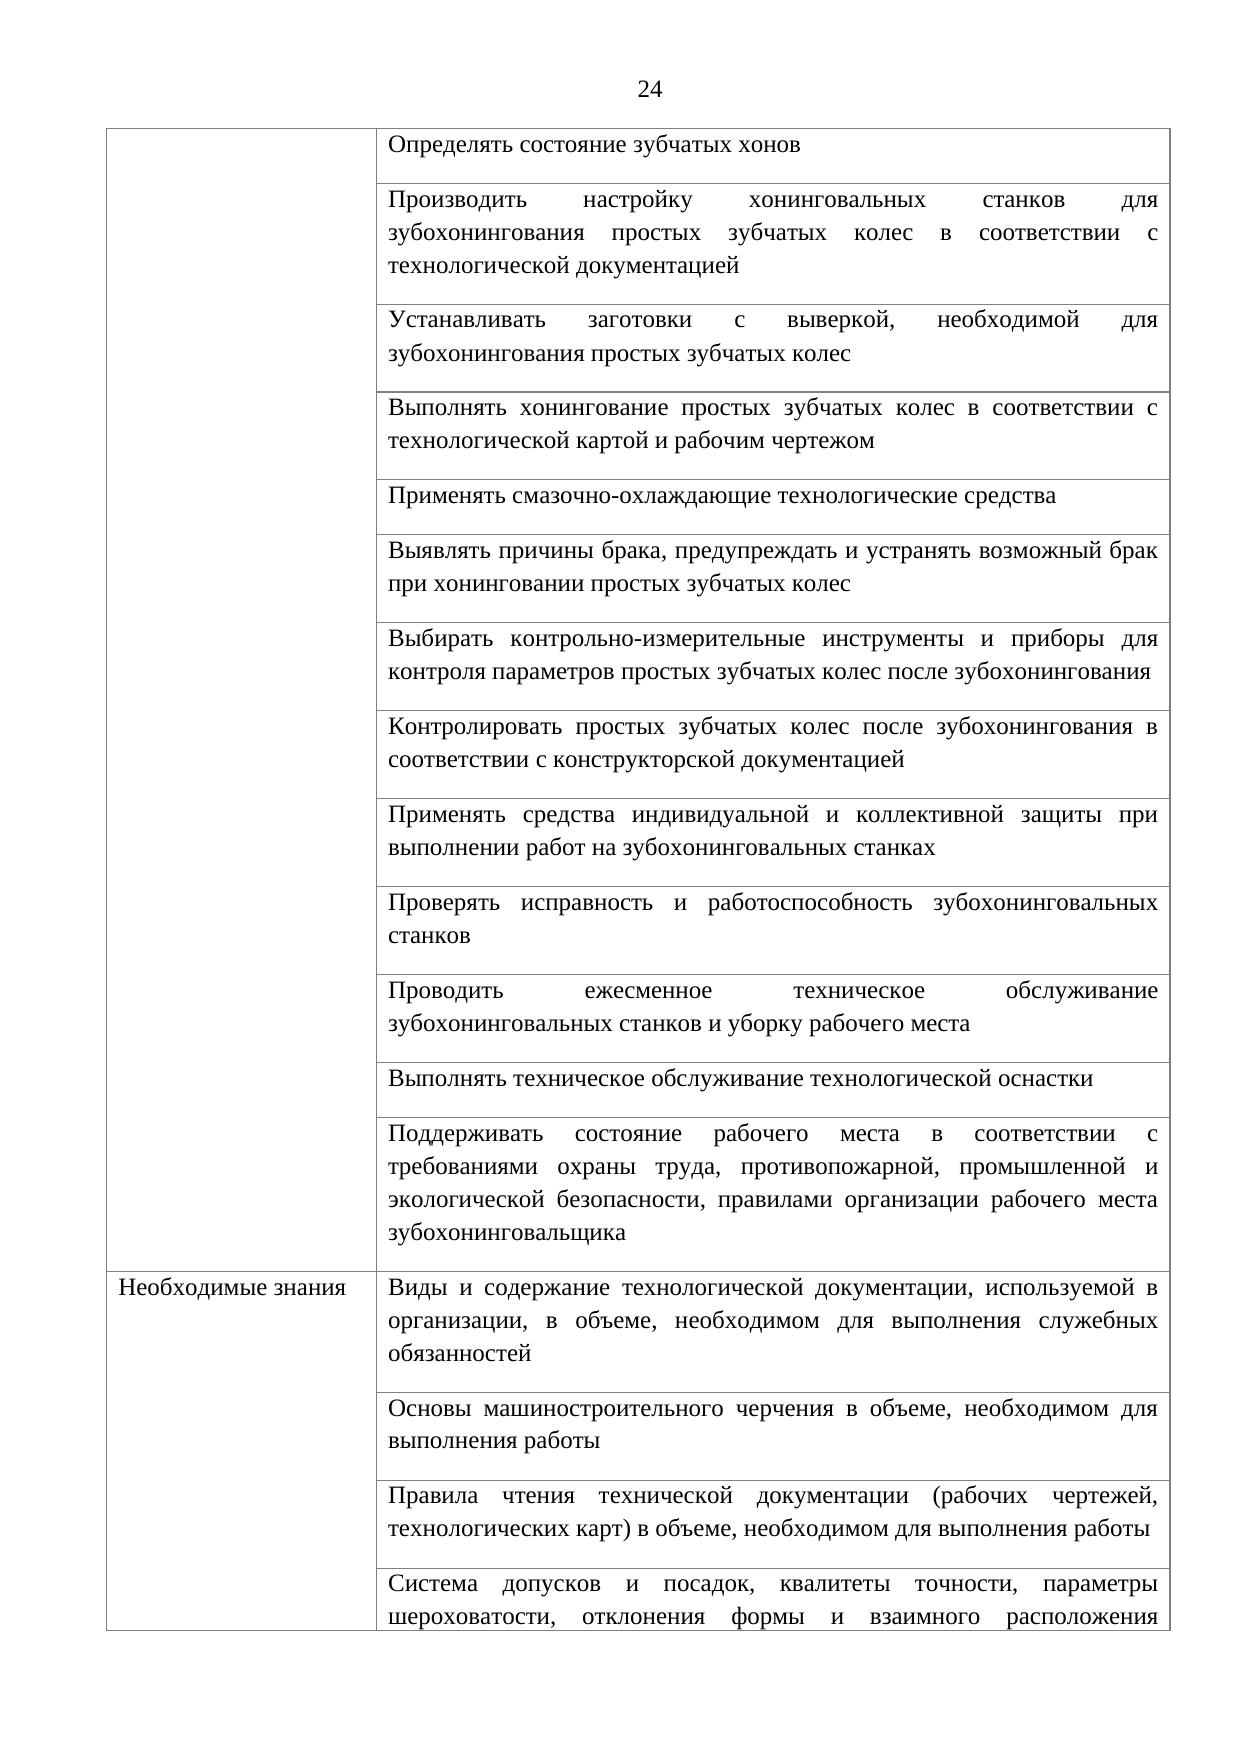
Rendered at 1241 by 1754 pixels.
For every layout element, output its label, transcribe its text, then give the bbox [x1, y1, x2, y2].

table_cell Выполнять хонингование простых зубчатых колес в соответствии с технологической картой и рабочим чертежом [377, 393, 1169, 479]
table_cell Поддерживать состояние рабочего места в соответствии с требованиями охраны труда, противопожарной, промышленной и экологической безопасности, правилами организации рабочего места зубохонинговальщика [377, 1118, 1169, 1271]
table_cell Определять состояние зубчатых хонов [377, 129, 1169, 183]
table_cell Применять смазочно-охлаждающие технологические средства [377, 480, 1169, 534]
table_cell Правила чтения технической документации (рабочих чертежей, технологических карт) в объеме, необходимом для выполнения работы [377, 1481, 1169, 1567]
table_cell Устанавливать заготовки с выверкой, необходимой для зубохонингования простых зубчатых колес [377, 305, 1169, 391]
table_cell Контролировать простых зубчатых колес после зубохонингования в соответствии с конструкторской документацией [377, 711, 1169, 798]
table_cell Проводить ежесменное техническое обслуживание зубохонинговальных станков и уборку рабочего места [377, 975, 1169, 1062]
table_cell Необходимые знания [107, 1272, 376, 1630]
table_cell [377, 1569, 1169, 1630]
table_cell Виды и содержание технологической документации, используемой в организации, в объеме, необходимом для выполнения служебных обязанностей [377, 1272, 1169, 1392]
table_cell Выявлять причины брака, предупреждать и устранять возможный брак при хонинговании простых зубчатых колес [377, 535, 1169, 622]
table_cell Основы машиностроительного черчения в объеме, необходимом для выполнения работы [377, 1393, 1169, 1479]
table_cell Производить настройку хонинговальных станков для зубохонингования простых зубчатых колес в соответствии с технологической документацией [377, 184, 1169, 303]
table_cell Проверять исправность и работоспособность зубохонинговальных станков [377, 887, 1169, 974]
table_cell Применять средства индивидуальной и коллективной защиты при выполнении работ на зубохонинговальных станках [377, 799, 1169, 886]
table_cell Выполнять техническое обслуживание технологической оснастки [377, 1063, 1169, 1117]
table_cell Выбирать контрольно-измерительные инструменты и приборы для контроля параметров простых зубчатых колес после зубохонингования [377, 623, 1169, 710]
